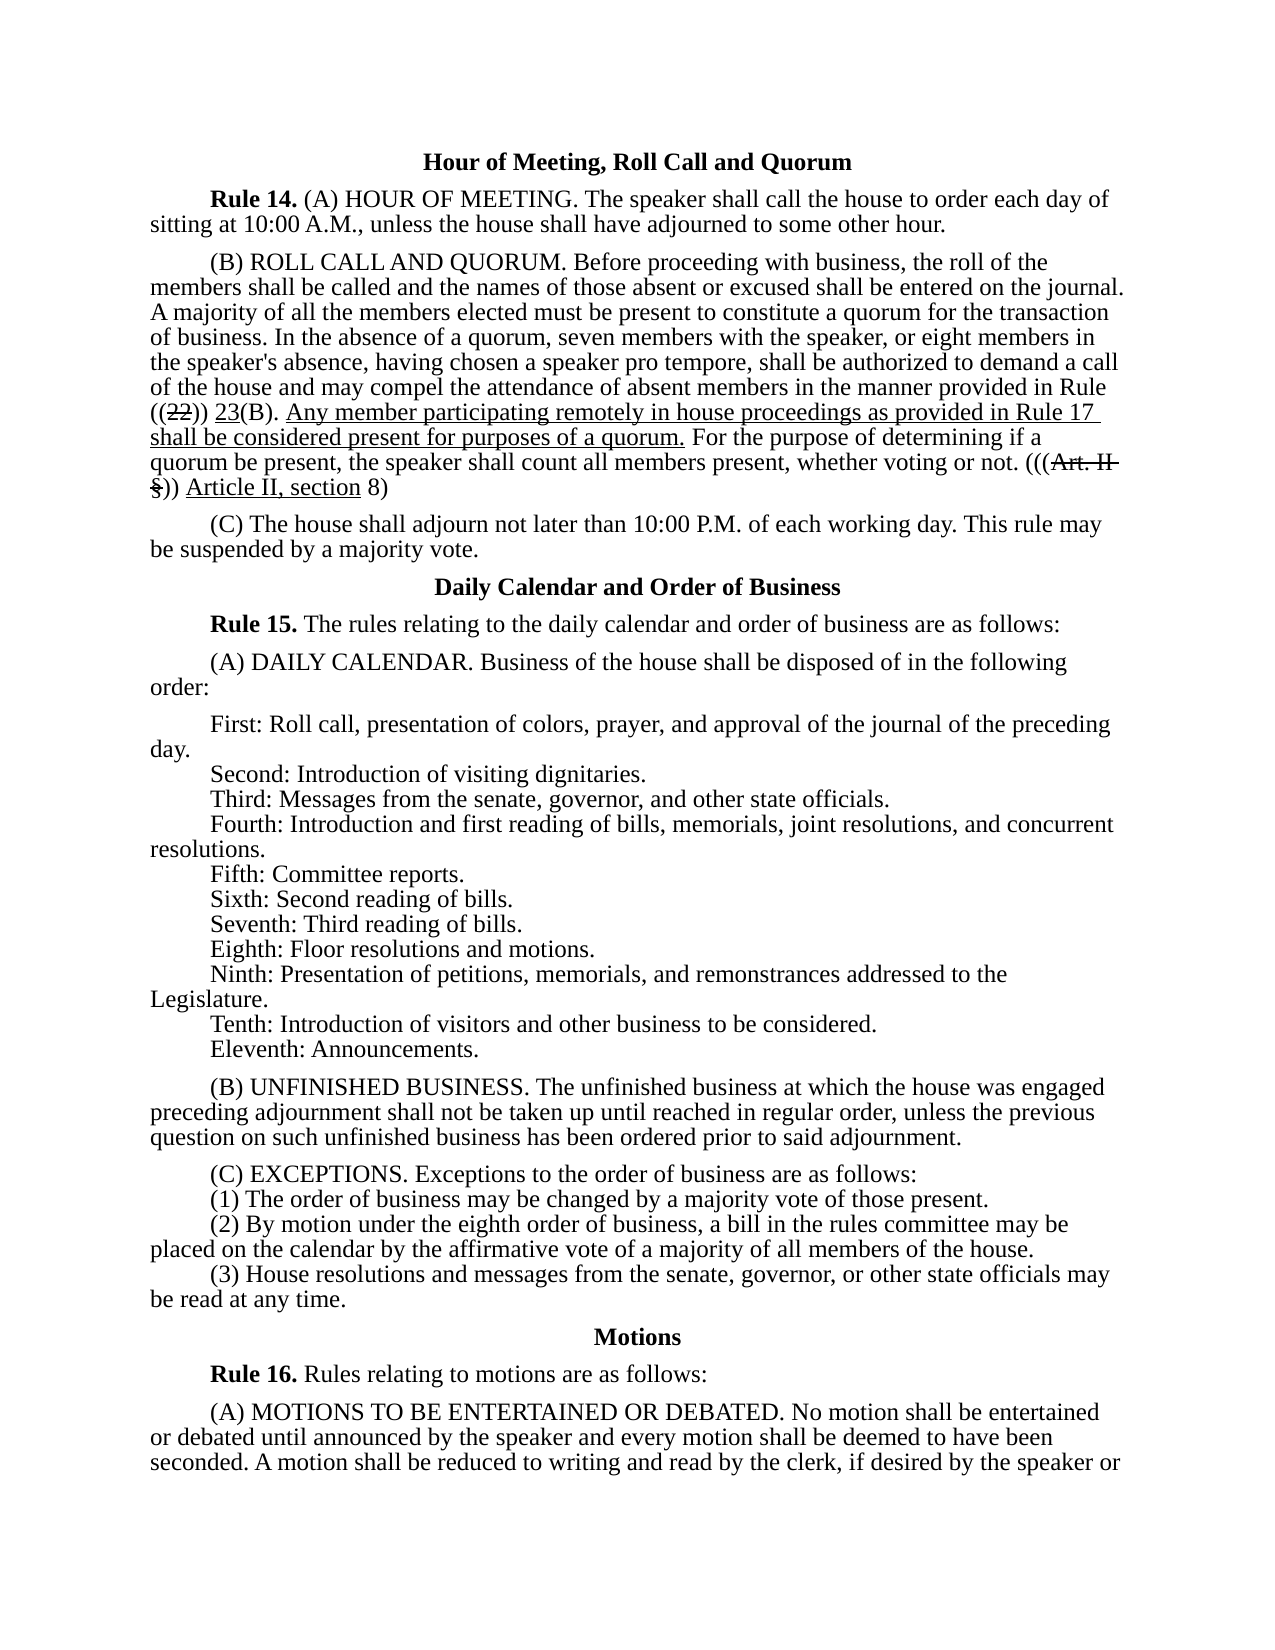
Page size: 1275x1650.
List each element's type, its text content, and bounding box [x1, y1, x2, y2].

text (1) The order of business may be changed by a majority vote of those present. [150, 1187, 1125, 1212]
text Tenth: Introduction of visitors and other business to be considered. [150, 1012, 1125, 1037]
text Rule 16. Rules relating to motions are as follows: [150, 1362, 1125, 1387]
text Daily Calendar and Order of Business [150, 575, 1125, 600]
text Fifth: Committee reports. [150, 862, 1125, 887]
text Seventh: Third reading of bills. [150, 912, 1125, 937]
text (2) By motion under the eighth order of business, a bill in the rules committee may be placed on the calendar by the affirmative vote of a majority of all members of the house. [150, 1212, 1125, 1262]
text Third: Messages from the senate, governor, and other state officials. [150, 787, 1125, 812]
text (C) The house shall adjourn not later than 10:00 P.M. of each working day. This rule may be suspended by a majority vote. [150, 512, 1125, 562]
text Sixth: Second reading of bills. [150, 887, 1125, 912]
text (3) House resolutions and messages from the senate, governor, or other state officials may be read at any time. [150, 1262, 1125, 1312]
text Hour of Meeting, Roll Call and Quorum [150, 150, 1125, 175]
text Eleventh: Announcements. [150, 1037, 1125, 1062]
text (B) UNFINISHED BUSINESS. The unfinished business at which the house was engaged preceding adjournment shall not be taken up until reached in regular order, unless the previous question on such unfinished business has been ordered prior to said adjournment. [150, 1075, 1125, 1150]
text Fourth: Introduction and first reading of bills, memorials, joint resolutions, and concurrent resolutions. [150, 812, 1125, 862]
text Eighth: Floor resolutions and motions. [150, 937, 1125, 962]
text Ninth: Presentation of petitions, memorials, and remonstrances addressed to the Legislature. [150, 962, 1125, 1012]
text Rule 14. (A) HOUR OF MEETING. The speaker shall call the house to order each day of sitting at 10:00 A.M., unless the house shall have adjourned to some other hour. [150, 187, 1125, 237]
text (C) EXCEPTIONS. Exceptions to the order of business are as follows: [150, 1162, 1125, 1187]
text First: Roll call, presentation of colors, prayer, and approval of the journal of the preceding day. [150, 712, 1125, 762]
text Motions [150, 1325, 1125, 1350]
text (B) ROLL CALL AND QUORUM. Before proceeding with business, the roll of the members shall be called and the names of those absent or excused shall be entered on the journal. A majority of all the members elected must be present to constitute a quorum for the transaction of business. In the absence of a quorum, seven members with the speaker, or eight members in the speaker's absence, having chosen a speaker pro tempore, shall be authorized to demand a call of the house and may compel the attendance of absent members in the manner provided in Rule ((22)) 23(B). Any member participating remotely in house proceedings as provided in Rule 17 shall be considered present for purposes of a quorum. For the purpose of determining if a quorum be present, the speaker shall count all members present, whether voting or not. (((Art. II §)) Article II, section 8) [150, 250, 1125, 500]
text (A) DAILY CALENDAR. Business of the house shall be disposed of in the following order: [150, 650, 1125, 700]
text Second: Introduction of visiting dignitaries. [150, 762, 1125, 787]
text Rule 15. The rules relating to the daily calendar and order of business are as follows: [150, 612, 1125, 637]
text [150, 1400, 1125, 1475]
